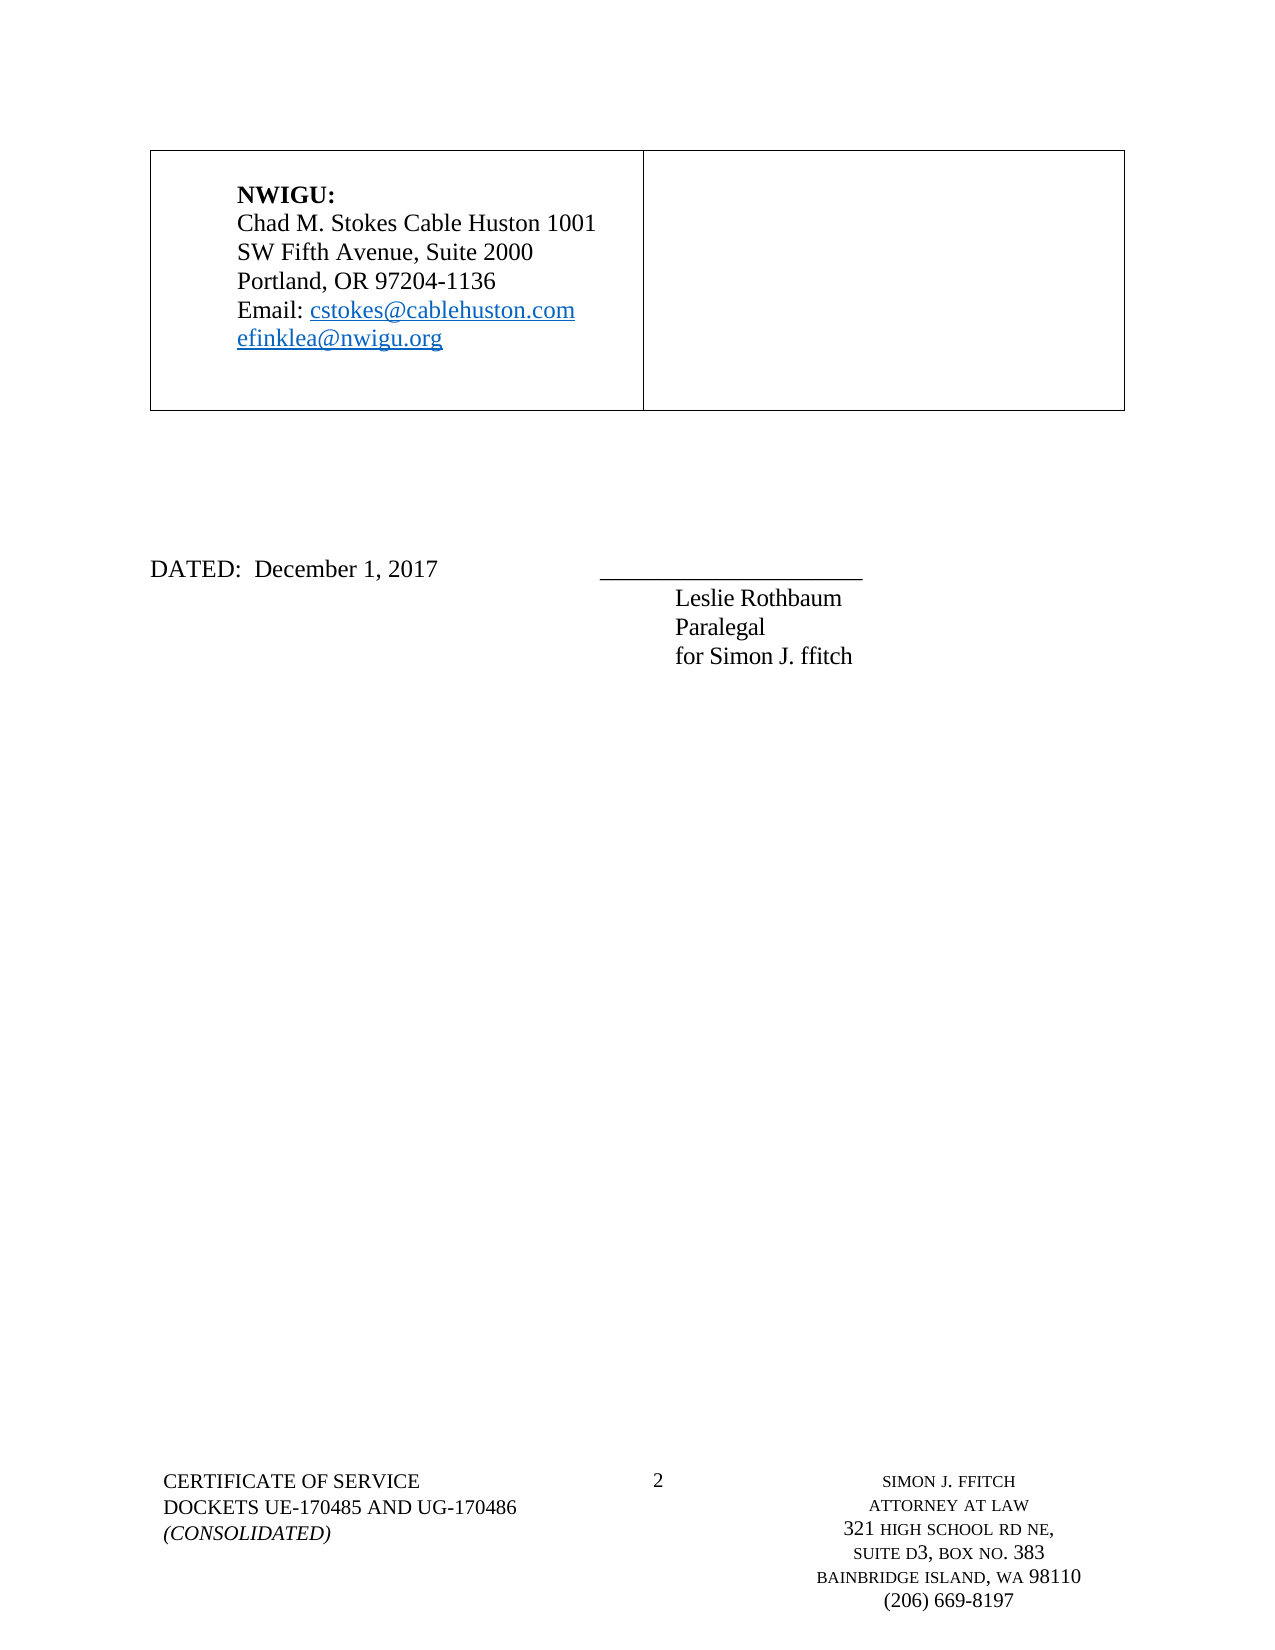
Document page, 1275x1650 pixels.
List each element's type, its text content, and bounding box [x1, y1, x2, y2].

text Paralegal [600, 612, 1125, 641]
table_header [644, 151, 1124, 410]
table_header NWIGU: Chad M. Stokes Cable Huston 1001 SW Fifth Avenue, Suite 2000 Portland, OR 97204-1136 Email: cstokes@cablehuston.com efinklea@nwigu.org [151, 151, 643, 410]
text Leslie Rothbaum [150, 583, 1125, 612]
text DATED: December 1, 2017 _____________________ [150, 554, 1125, 583]
text for Simon J. ffitch [600, 641, 1125, 669]
